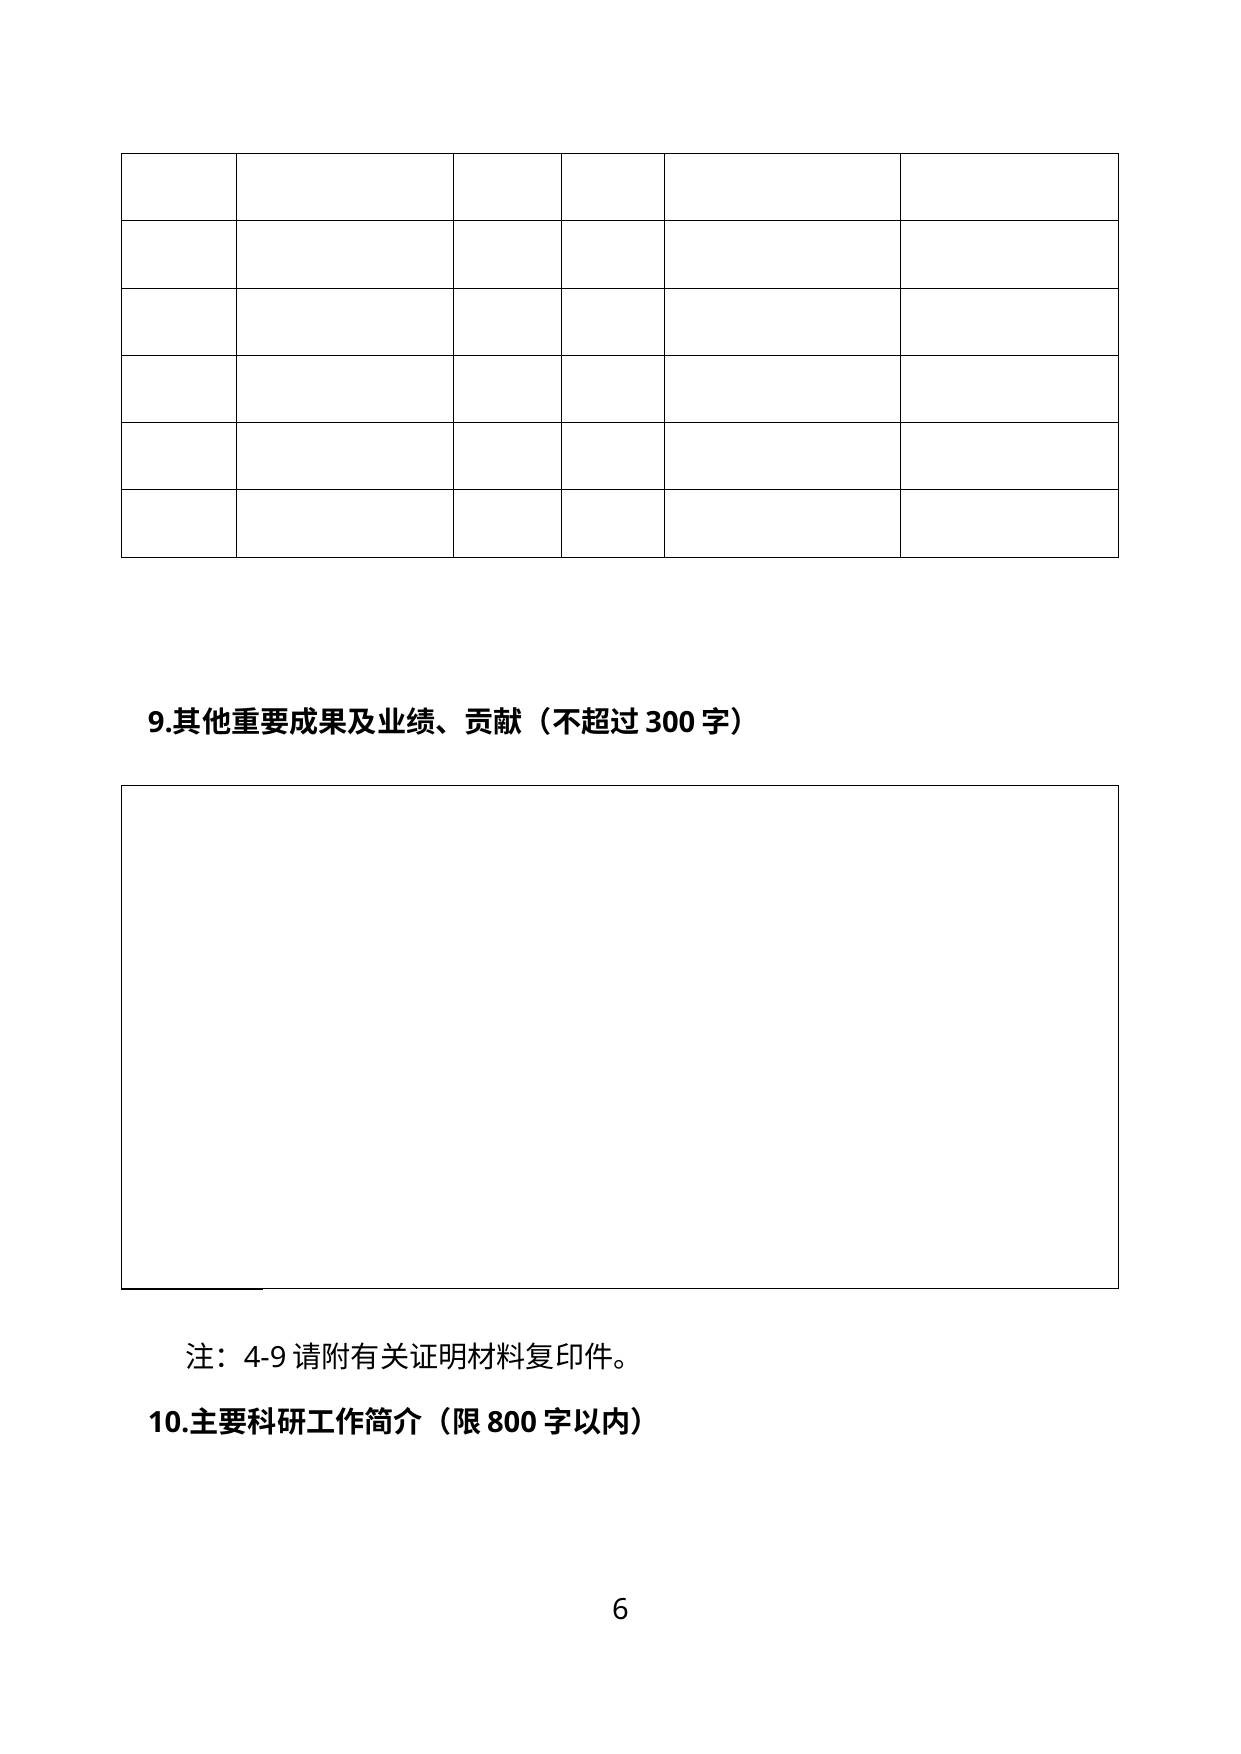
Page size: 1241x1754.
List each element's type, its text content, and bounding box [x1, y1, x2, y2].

table_cell [665, 289, 900, 355]
text 注：4-9请附有关证明材料复印件。 [185, 1322, 1092, 1387]
table_cell [237, 289, 453, 355]
table_cell [901, 289, 1118, 355]
table_cell [562, 490, 664, 557]
table_cell [454, 423, 561, 489]
table_cell [237, 423, 453, 489]
table_cell [665, 154, 900, 220]
table_header [122, 786, 263, 1288]
table_cell [665, 221, 900, 287]
table_cell [454, 221, 561, 287]
table_cell [454, 490, 561, 557]
table_cell [901, 490, 1118, 557]
table_cell [562, 221, 664, 287]
table_cell [901, 356, 1118, 422]
table_cell [665, 356, 900, 422]
table_cell [665, 490, 900, 557]
table_cell [901, 423, 1118, 489]
table_cell [122, 289, 236, 355]
table_cell [237, 356, 453, 422]
table_cell [562, 289, 664, 355]
table_cell [454, 154, 561, 220]
table_cell [665, 423, 900, 489]
table_cell [122, 356, 236, 422]
text 9.其他重要成果及业绩、贡献（不超过300字） [148, 688, 1092, 753]
table_cell [901, 221, 1118, 287]
table_cell [901, 154, 1118, 220]
table_cell [122, 154, 236, 220]
table_cell [562, 154, 664, 220]
table_cell [237, 154, 453, 220]
table_cell [122, 423, 236, 489]
table_cell [122, 221, 236, 287]
table_cell [562, 423, 664, 489]
text 10.主要科研工作简介（限800字以内） [148, 1387, 1092, 1452]
table_header [263, 786, 1118, 1288]
table_cell [122, 490, 236, 557]
table_cell [454, 289, 561, 355]
table_cell [562, 356, 664, 422]
table_cell [237, 490, 453, 557]
table_cell [237, 221, 453, 287]
table_cell [454, 356, 561, 422]
